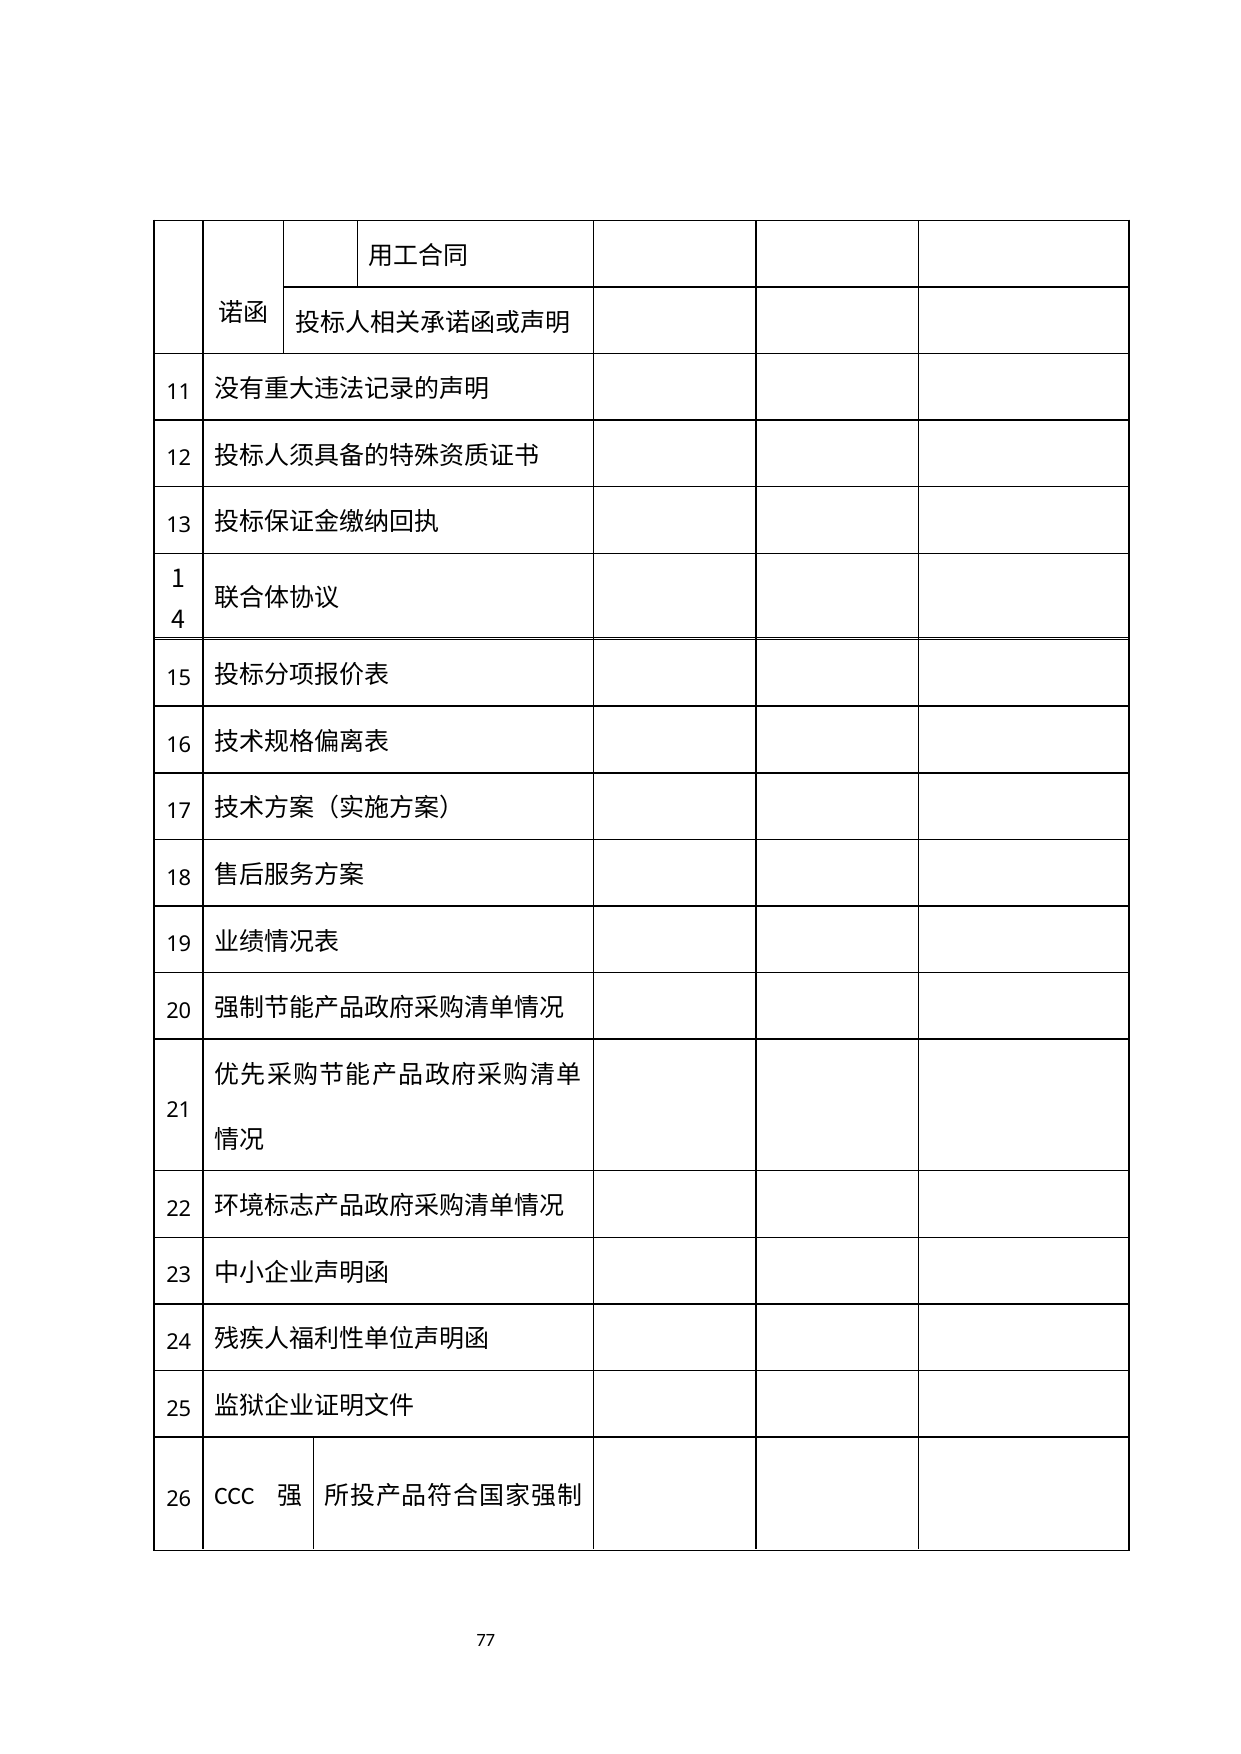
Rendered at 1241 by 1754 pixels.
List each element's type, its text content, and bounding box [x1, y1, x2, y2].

table_cell 用工合同 [358, 221, 593, 286]
table_cell 20 [155, 973, 202, 1038]
table_cell 强制节能产品政府采购清单情况 [204, 973, 593, 1038]
table_cell [919, 554, 1128, 637]
table_cell [594, 1305, 755, 1369]
table_cell 没有重大违法记录的声明 [204, 354, 593, 419]
table_cell 24 [155, 1305, 202, 1369]
table_cell 中小企业声明函 [204, 1238, 593, 1303]
table_cell [594, 288, 755, 353]
table_cell 18 [155, 840, 202, 905]
table_cell 17 [155, 774, 202, 838]
table_cell [757, 973, 918, 1038]
table_cell [919, 840, 1128, 905]
table_cell [757, 1438, 918, 1549]
table_cell CCC强制性产品认证 [204, 1438, 313, 1549]
table_cell 所投产品符合国家强制性要求承诺函 [314, 1438, 593, 1549]
table_cell [757, 221, 918, 286]
table_cell [594, 1040, 755, 1170]
table_cell [594, 1438, 755, 1549]
table_cell [594, 707, 755, 772]
table_cell [757, 288, 918, 353]
table_cell [919, 421, 1128, 486]
table_cell 16 [155, 707, 202, 772]
table_cell [594, 907, 755, 972]
table_cell [757, 1040, 918, 1170]
table_cell [757, 907, 918, 972]
table_cell [594, 421, 755, 486]
table_cell [594, 973, 755, 1038]
table_cell 优先采购节能产品政府采购清单情况 [204, 1040, 593, 1170]
table_cell [919, 1371, 1128, 1436]
table_cell [919, 354, 1128, 419]
table_cell [919, 1438, 1128, 1549]
table_cell 22 [155, 1171, 202, 1236]
table_cell [919, 1040, 1128, 1170]
table_cell [919, 221, 1128, 286]
table_cell 23 [155, 1238, 202, 1303]
table_cell 投标保证金缴纳回执 [204, 487, 593, 552]
table_cell 14 [155, 554, 202, 637]
table_cell [919, 707, 1128, 772]
table_cell 技术规格偏离表 [204, 707, 593, 772]
table_cell 投标人相关承诺函或声明 [284, 288, 593, 353]
table_cell [757, 1305, 918, 1369]
table_cell [757, 707, 918, 772]
table_cell [919, 1238, 1128, 1303]
table_cell [594, 640, 755, 705]
table_cell 15 [155, 640, 202, 705]
table_cell [594, 840, 755, 905]
table_cell [594, 1371, 755, 1436]
table_cell 联合体协议 [204, 554, 593, 637]
table_cell [594, 354, 755, 419]
table_cell 业绩情况表 [204, 907, 593, 972]
table_cell [919, 907, 1128, 972]
table_cell [594, 1171, 755, 1236]
table_cell [594, 1238, 755, 1303]
table_cell [757, 1171, 918, 1236]
table_cell 12 [155, 421, 202, 486]
table_cell [594, 221, 755, 286]
table_cell [594, 774, 755, 838]
table_cell 技术方案（实施方案） [204, 774, 593, 838]
table_cell [757, 487, 918, 552]
table_cell 残疾人福利性单位声明函 [204, 1305, 593, 1369]
table_cell 投标人须具备的特殊资质证书 [204, 421, 593, 486]
table_cell 11 [155, 354, 202, 419]
table_cell [919, 1305, 1128, 1369]
table_cell 19 [155, 907, 202, 972]
table_cell 13 [155, 487, 202, 552]
table_cell 25 [155, 1371, 202, 1436]
table_cell [919, 487, 1128, 552]
table_cell [757, 421, 918, 486]
table_cell [757, 354, 918, 419]
table_cell [919, 288, 1128, 353]
table_cell [919, 640, 1128, 705]
table_cell [757, 554, 918, 637]
table_cell [594, 554, 755, 637]
table_cell [757, 840, 918, 905]
table_cell [919, 774, 1128, 838]
table_cell 投标分项报价表 [204, 640, 593, 705]
table_cell 监狱企业证明文件 [204, 1371, 593, 1436]
table_cell [757, 640, 918, 705]
table_cell [919, 1171, 1128, 1236]
table_cell [757, 1238, 918, 1303]
table_cell 21 [155, 1040, 202, 1170]
table_cell [594, 487, 755, 552]
table_cell [757, 1371, 918, 1436]
table_cell 26 [155, 1438, 202, 1549]
table_cell 售后服务方案 [204, 840, 593, 905]
table_cell [757, 774, 918, 838]
table_cell 环境标志产品政府采购清单情况 [204, 1171, 593, 1236]
table_cell [919, 973, 1128, 1038]
